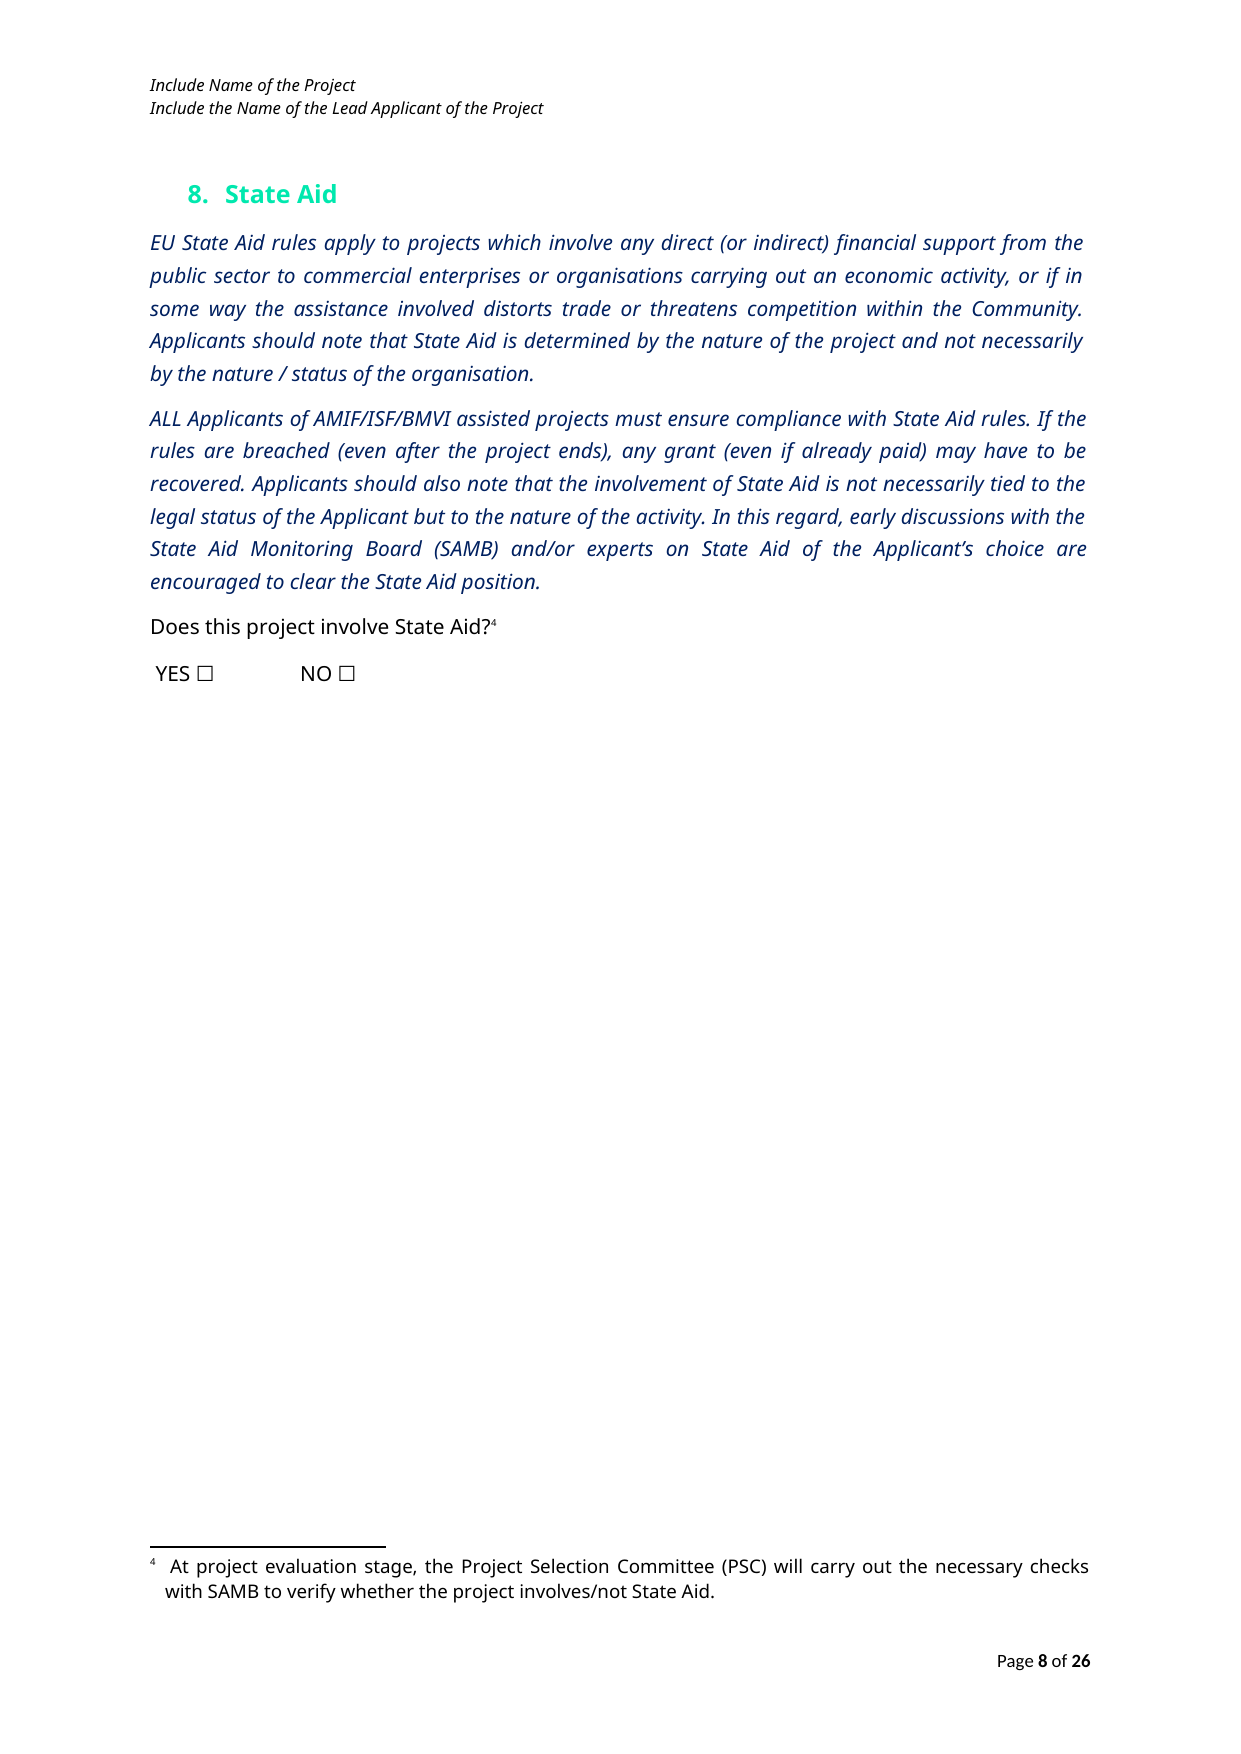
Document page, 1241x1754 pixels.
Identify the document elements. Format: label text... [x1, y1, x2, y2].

text Does this project involve State Aid? [150, 612, 1090, 641]
subtitle State Aid [187, 177, 1090, 211]
text ALL Applicants of AMIF/ISF/BMVI assisted projects must ensure compliance with State Aid rules. If the rules are breached (even after the project ends), any grant (even if already paid) may have to be recovered. Applicants should also note that the involvement of State Aid is not necessarily tied to the legal status of the Applicant but to the nature of the activity. In this regard, early discussions with the State Aid Monitoring Board (SAMB) and/or experts on State Aid of the Applicant’s choice are encouraged to clear the State Aid position. [150, 404, 1090, 595]
text YES NO [150, 659, 1090, 688]
text EU State Aid rules apply to projects which involve any direct (or indirect) financial support from the public sector to commercial enterprises or organisations carrying out an economic activity, or if in some way the assistance involved distorts trade or threatens competition within the Community. Applicants should note that State Aid is determined by the nature of the project and not necessarily by the nature / status of the organisation. [150, 228, 1087, 387]
